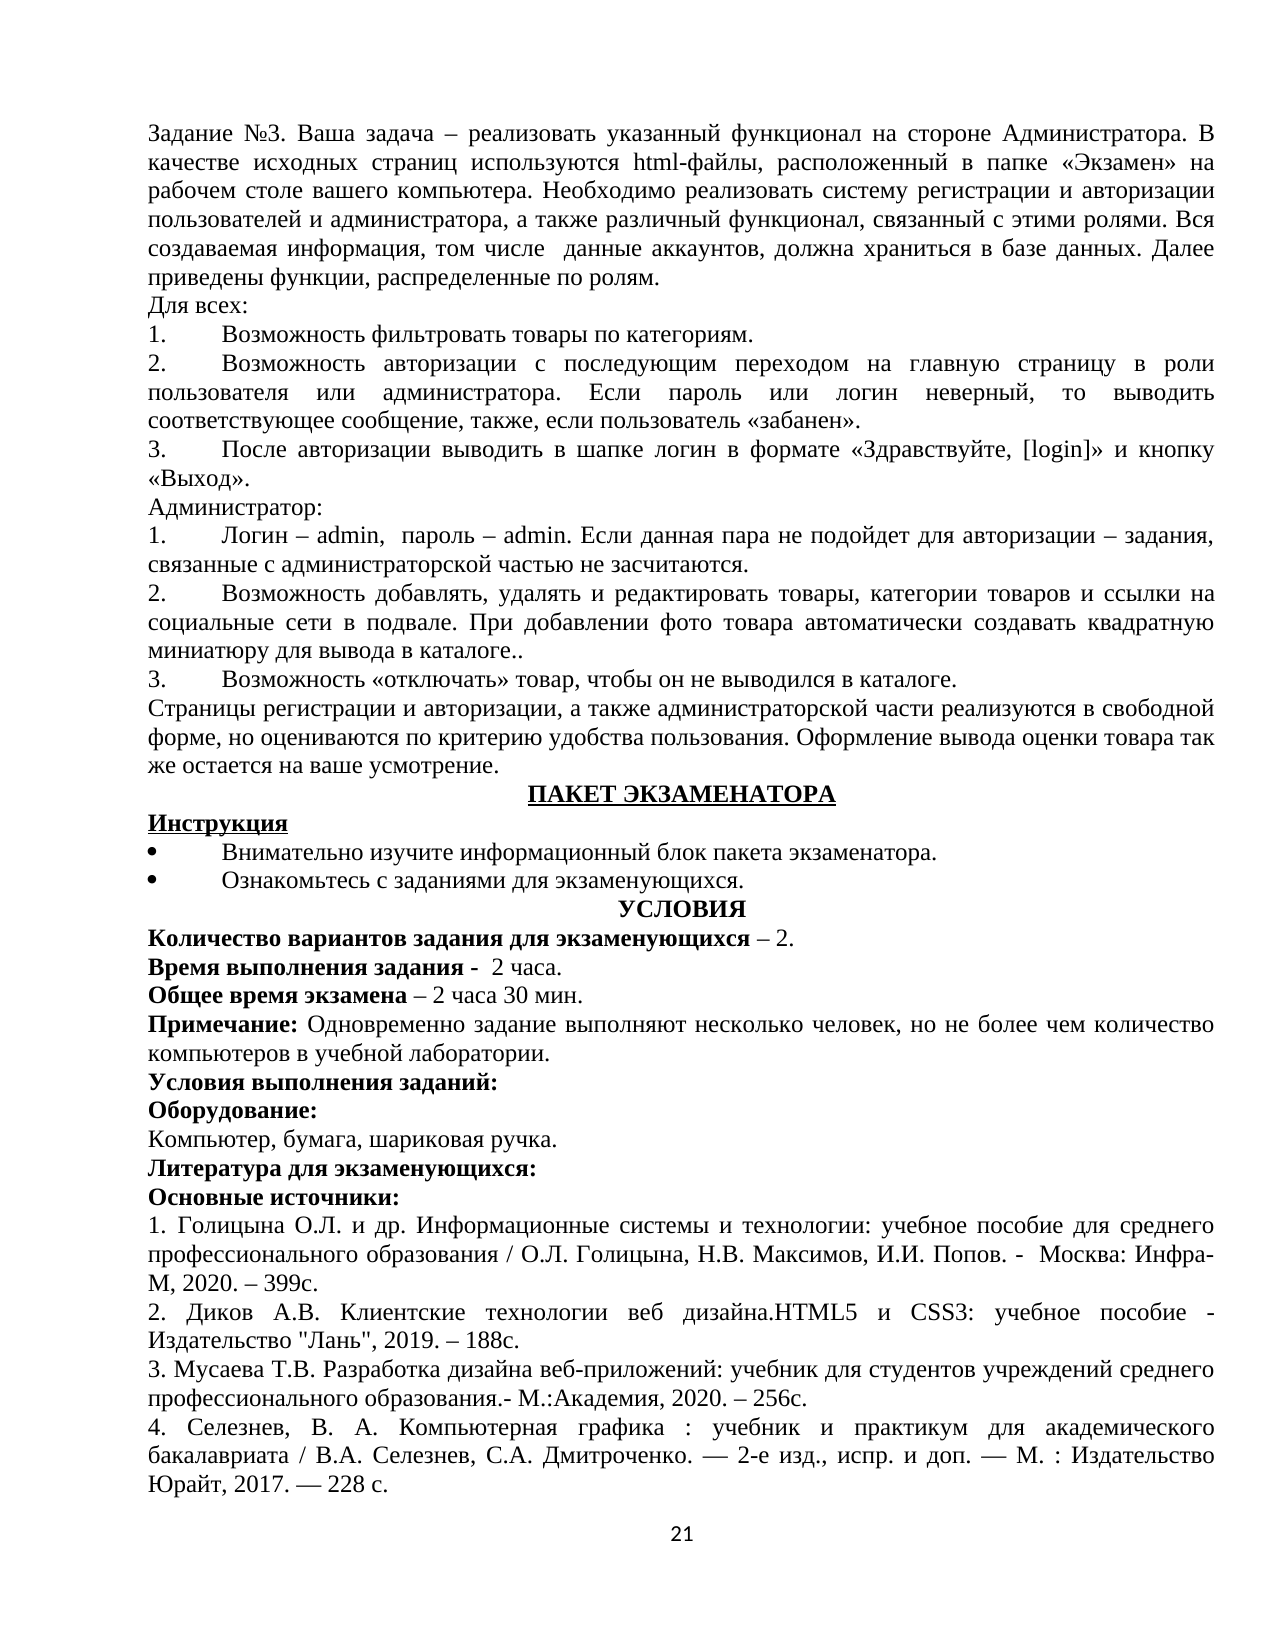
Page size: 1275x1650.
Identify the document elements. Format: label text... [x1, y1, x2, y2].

text Администратор: [148, 492, 1216, 521]
list Ознакомьтесь с заданиями для экзаменующихся. [148, 866, 1216, 894]
text Задание №3. Ваша задача – реализовать указанный функционал на стороне Администратора. В качестве исходных страниц используются html-файлы, расположенный в папке «Экзамен» на рабочем столе вашего компьютера. Необходимо реализовать систему регистрации и авторизации пользователей и администратора, а также различный функционал, связанный с этими ролями. Вся создаваемая информация, том числе данные аккаунтов, должна храниться в базе данных. Далее приведены функции, распределенные по ролям. [148, 118, 1216, 291]
text УСЛОВИЯ [148, 894, 1216, 923]
list После авторизации выводить в шапке логин в формате «Здравствуйте, [login]» и кнопку «Выход». [148, 434, 1216, 492]
text Основные источники: [148, 1182, 1216, 1211]
text Примечание: Одновременно задание выполняют несколько человек, но не более чем количество компьютеров в учебной лаборатории. [148, 1009, 1216, 1067]
text Страницы регистрации и авторизации, а также администраторской части реализуются в свободной форме, но оцениваются по критерию удобства пользования. Оформление вывода оценки товара так же остается на ваше усмотрение. [148, 693, 1216, 779]
text Оборудование: [148, 1096, 1216, 1124]
text Для всех: [148, 291, 1216, 319]
text Время выполнения задания - 2 часа. [148, 952, 1216, 981]
list Возможность фильтровать товары по категориям. [148, 319, 1216, 348]
text 4. Селезнев, В. А. Компьютерная графика : учебник и практикум для академического бакалавриата / В.А. Селезнев, С.А. Дмитроченко. — 2-е изд., испр. и доп. — М. : Издательство Юрайт, 2017. — 228 с. [148, 1412, 1216, 1498]
list Логин – admin, пароль – admin. Если данная пара не подойдет для авторизации – задания, связанные с администраторской частью не засчитаются. [148, 521, 1216, 578]
text ПАКЕТ ЭКЗАМЕНАТОРА [148, 779, 1216, 808]
text Условия выполнения заданий: [148, 1067, 1216, 1096]
text Компьютер, бумага, шариковая ручка. [148, 1124, 1216, 1153]
text 2. Диков А.В. Клиентские технологии веб дизайна.HTML5 и CSS3: учебное пособие - Издательство "Лань", 2019. – 188с. [148, 1297, 1216, 1354]
text Общее время экзамена – 2 часа 30 мин. [148, 981, 1216, 1009]
list Возможность «отключать» товар, чтобы он не выводился в каталоге. [148, 664, 1216, 693]
list Возможность добавлять, удалять и редактировать товары, категории товаров и ссылки на социальные сети в подвале. При добавлении фото товара автоматически создавать квадратную миниатюру для вывода в каталоге.. [148, 578, 1216, 664]
list Внимательно изучите информационный блок пакета экзаменатора. [148, 837, 1216, 866]
list Возможность авторизации с последующим переходом на главную страницу в роли пользователя или администратора. Если пароль или логин неверный, то выводить соответствующее сообщение, также, если пользователь «забанен». [148, 348, 1216, 434]
text 3. Мусаева Т.В. Разработка дизайна веб-приложений: учебник для студентов учреждений среднего профессионального образования.- М.:Академия, 2020. – 256с. [148, 1354, 1216, 1412]
text Количество вариантов задания для экзаменующихся – 2. [148, 923, 1216, 952]
text Литература для экзаменующихся: [148, 1153, 1216, 1182]
text 1. Голицына О.Л. и др. Информационные системы и технологии: учебное пособие для среднего профессионального образования / О.Л. Голицына, Н.В. Максимов, И.И. Попов. - Москва: Инфра-М, 2020. – 399с. [148, 1211, 1216, 1297]
text Инструкция [148, 808, 1216, 837]
